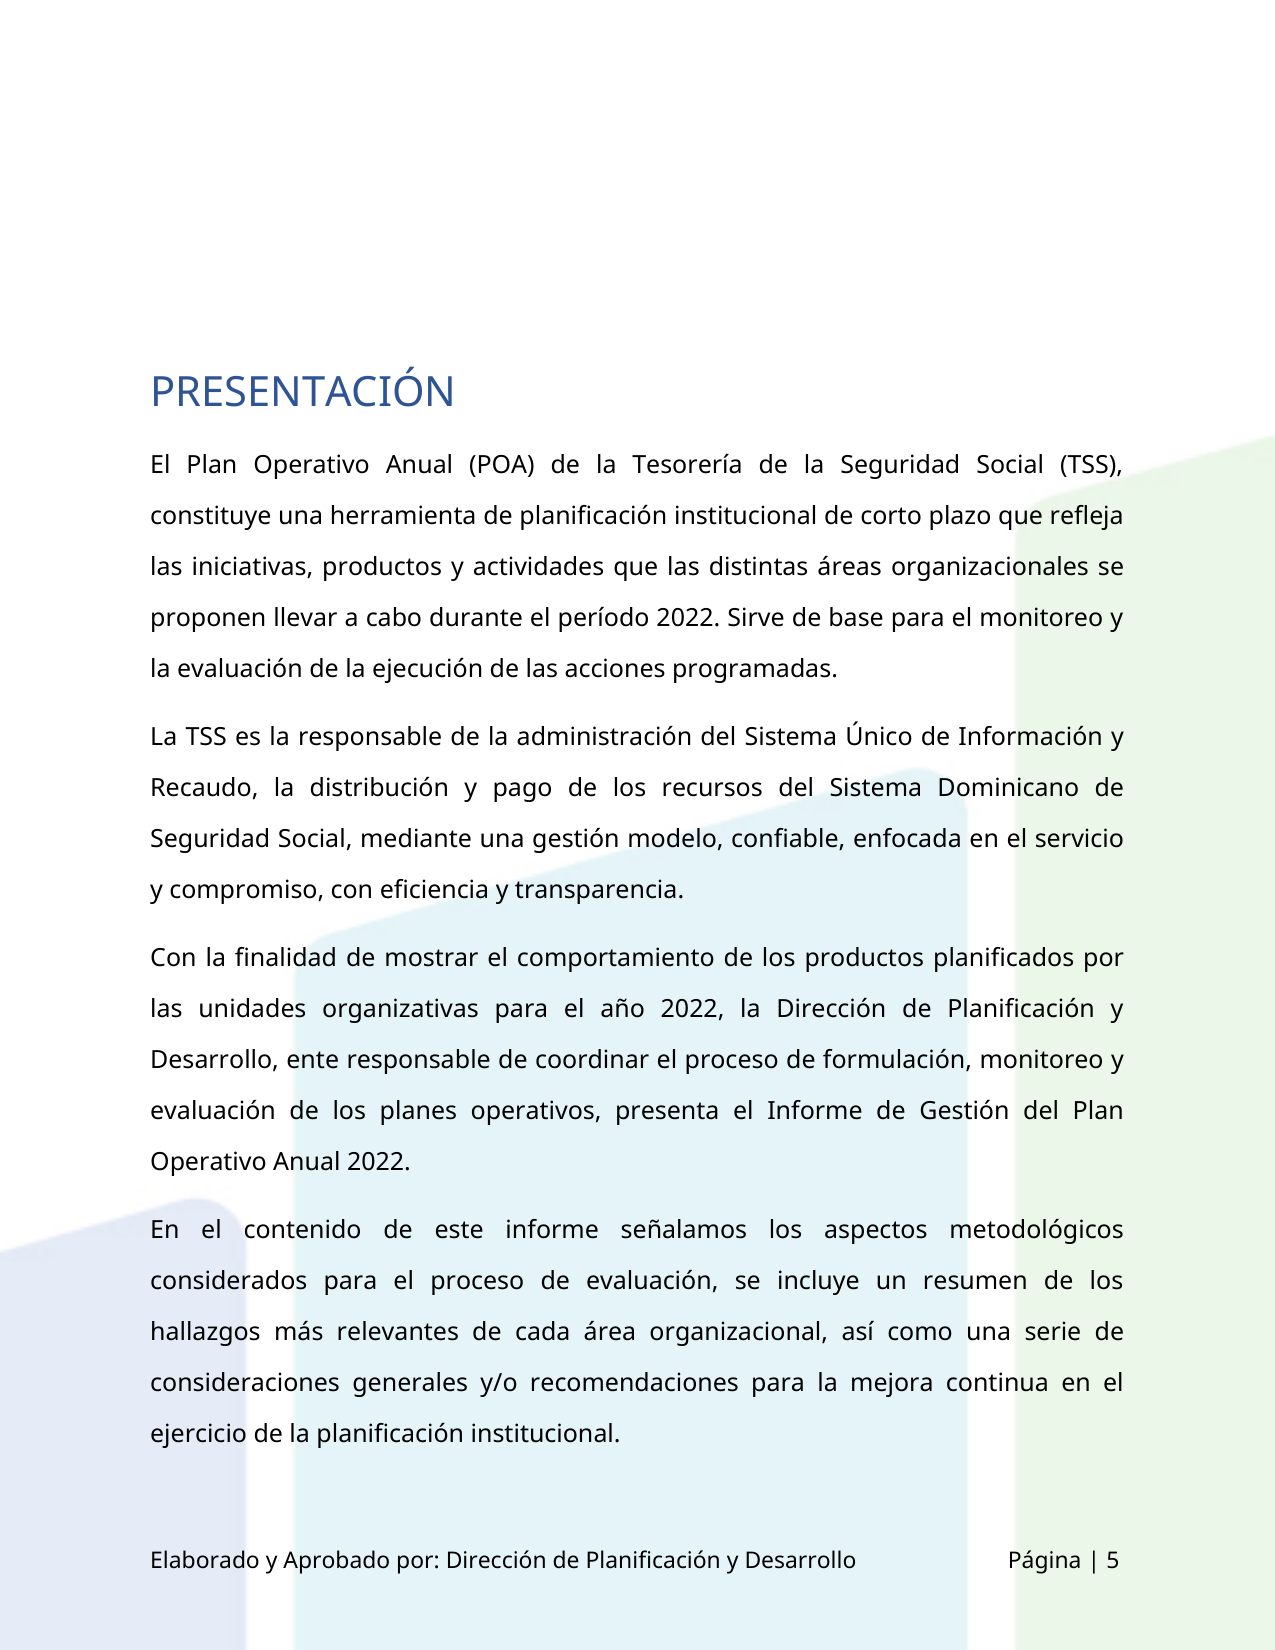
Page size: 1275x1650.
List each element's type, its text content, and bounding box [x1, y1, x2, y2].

picture [0, 0, 1275, 1650]
text En el contenido de este informe señalamos los aspectos metodológicos considerados para el proceso de evaluación, se incluye un resumen de los hallazgos más relevantes de cada área organizacional, así como una serie de consideraciones generales y/o recomendaciones para la mejora continua en el ejercicio de la planificación institucional. [150, 1212, 1125, 1450]
text El Plan Operativo Anual (POA) de la Tesorería de la Seguridad Social (TSS), constituye una herramienta de planificación institucional de corto plazo que refleja las iniciativas, productos y actividades que las distintas áreas organizacionales se proponen llevar a cabo durante el período 2022. Sirve de base para el monitoreo y la evaluación de la ejecución de las acciones programadas. [150, 447, 1125, 685]
subtitle PRESENTACIÓN [150, 362, 1125, 419]
text La TSS es la responsable de la administración del Sistema Único de Información y Recaudo, la distribución y pago de los recursos del Sistema Dominicano de Seguridad Social, mediante una gestión modelo, confiable, enfocada en el servicio y compromiso, con eficiencia y transparencia. [150, 719, 1125, 906]
text Con la finalidad de mostrar el comportamiento de los productos planificados por las unidades organizativas para el año 2022, la Dirección de Planificación y Desarrollo, ente responsable de coordinar el proceso de formulación, monitoreo y evaluación de los planes operativos, presenta el Informe de Gestión del Plan Operativo Anual 2022. [150, 940, 1125, 1178]
